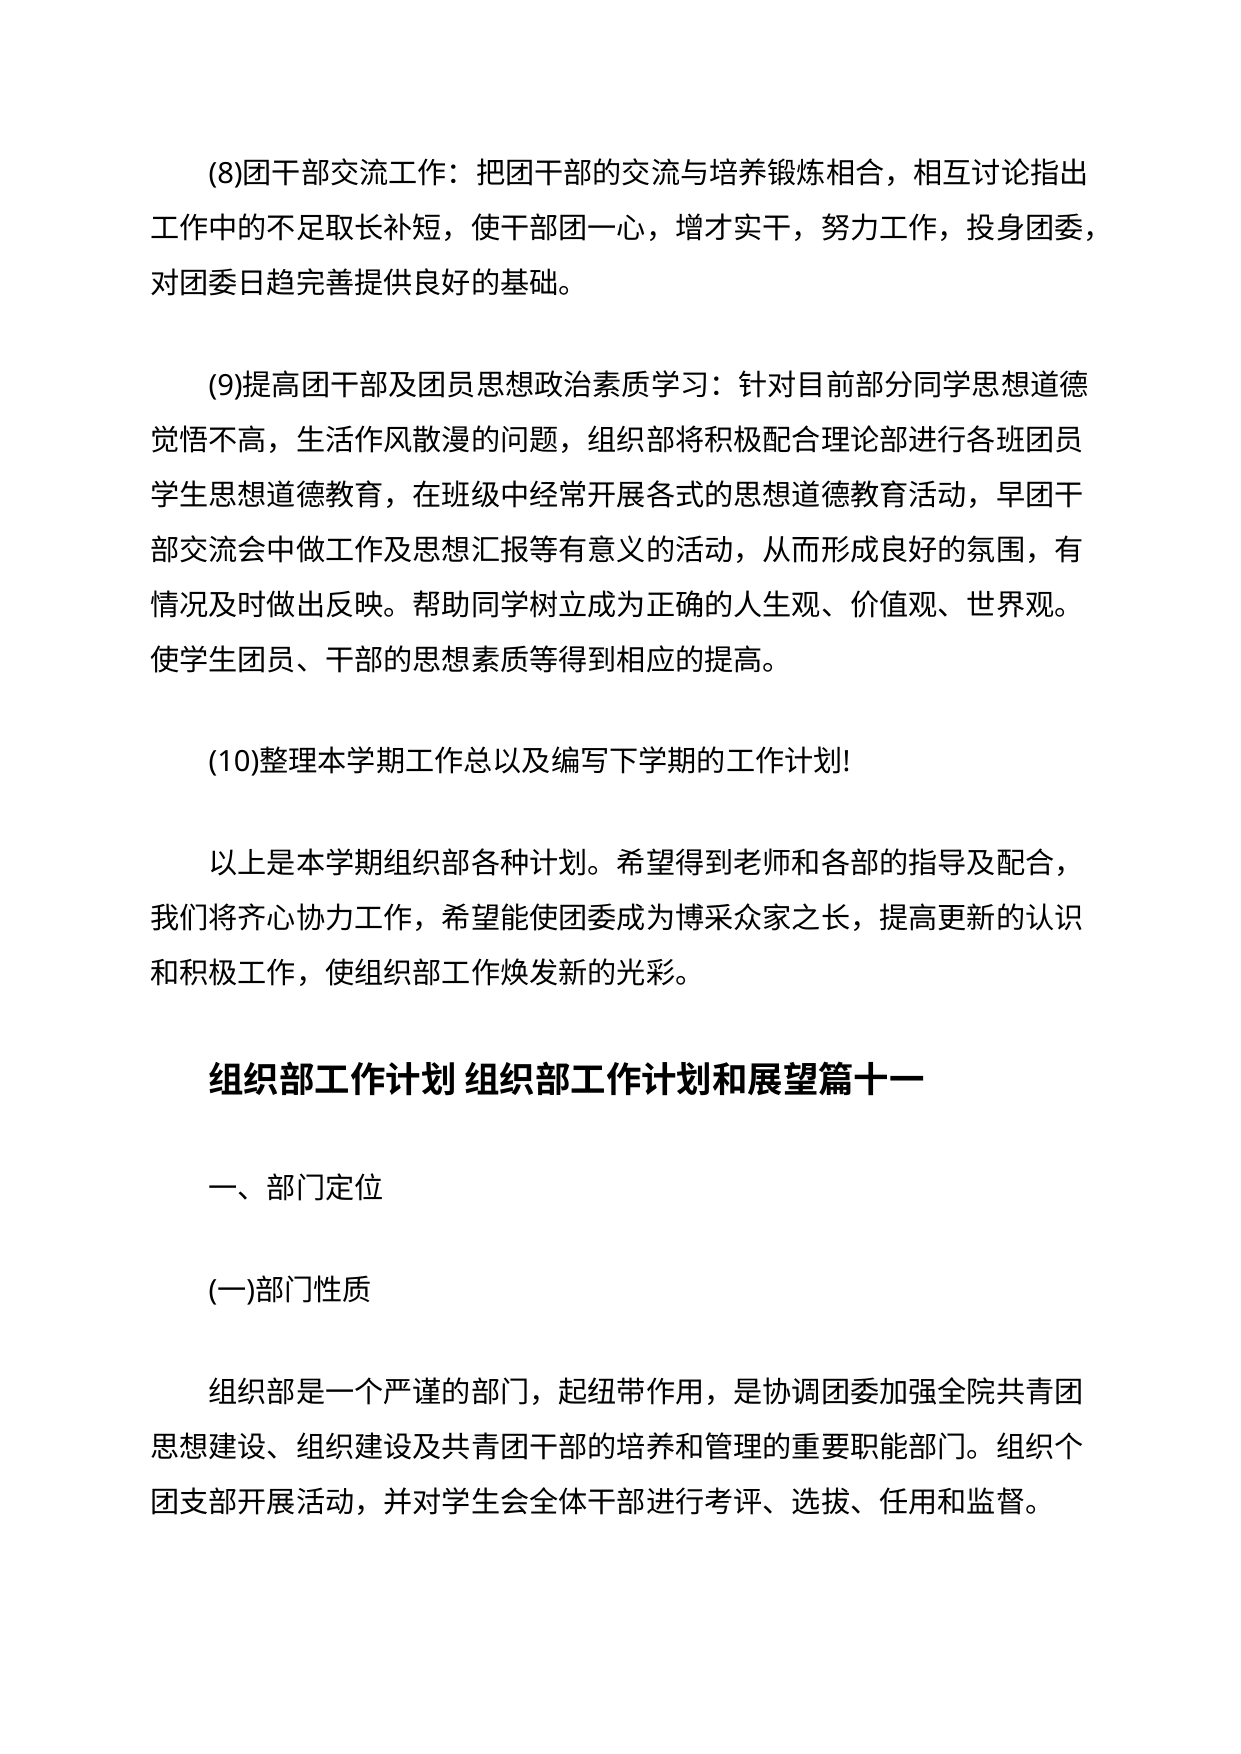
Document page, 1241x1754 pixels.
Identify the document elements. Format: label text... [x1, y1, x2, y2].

text (9)提高团干部及团员思想政治素质学习：针对目前部分同学思想道德觉悟不高，生活作风散漫的问题，组织部将积极配合理论部进行各班团员学生思想道德教育，在班级中经常开展各式的思想道德教育活动，早团干部交流会中做工作及思想汇报等有意义的活动，从而形成良好的氛围，有情况及时做出反映。帮助同学树立成为正确的人生观、价值观、世界观。使学生团员、干部的思想素质等得到相应的提高。 [150, 362, 1090, 678]
text 组织部工作计划 组织部工作计划和展望篇十一 [150, 1052, 1090, 1103]
text (10)整理本学期工作总以及编写下学期的工作计划! [150, 738, 1090, 780]
text 一、部门定位 [150, 1165, 1090, 1207]
text 组织部是一个严谨的部门，起纽带作用，是协调团委加强全院共青团思想建设、组织建设及共青团干部的培养和管理的重要职能部门。组织个团支部开展活动，并对学生会全体干部进行考评、选拔、任用和监督。 [150, 1369, 1090, 1521]
text 以上是本学期组织部各种计划。希望得到老师和各部的指导及配合，我们将齐心协力工作，希望能使团委成为博采众家之长，提高更新的认识和积极工作，使组织部工作焕发新的光彩。 [150, 840, 1090, 992]
text (8)团干部交流工作：把团干部的交流与培养锻炼相合，相互讨论指出工作中的不足取长补短，使干部团一心，增才实干，努力工作，投身团委，对团委日趋完善提供良好的基础。 [150, 150, 1090, 302]
text (一)部门性质 [150, 1267, 1090, 1309]
